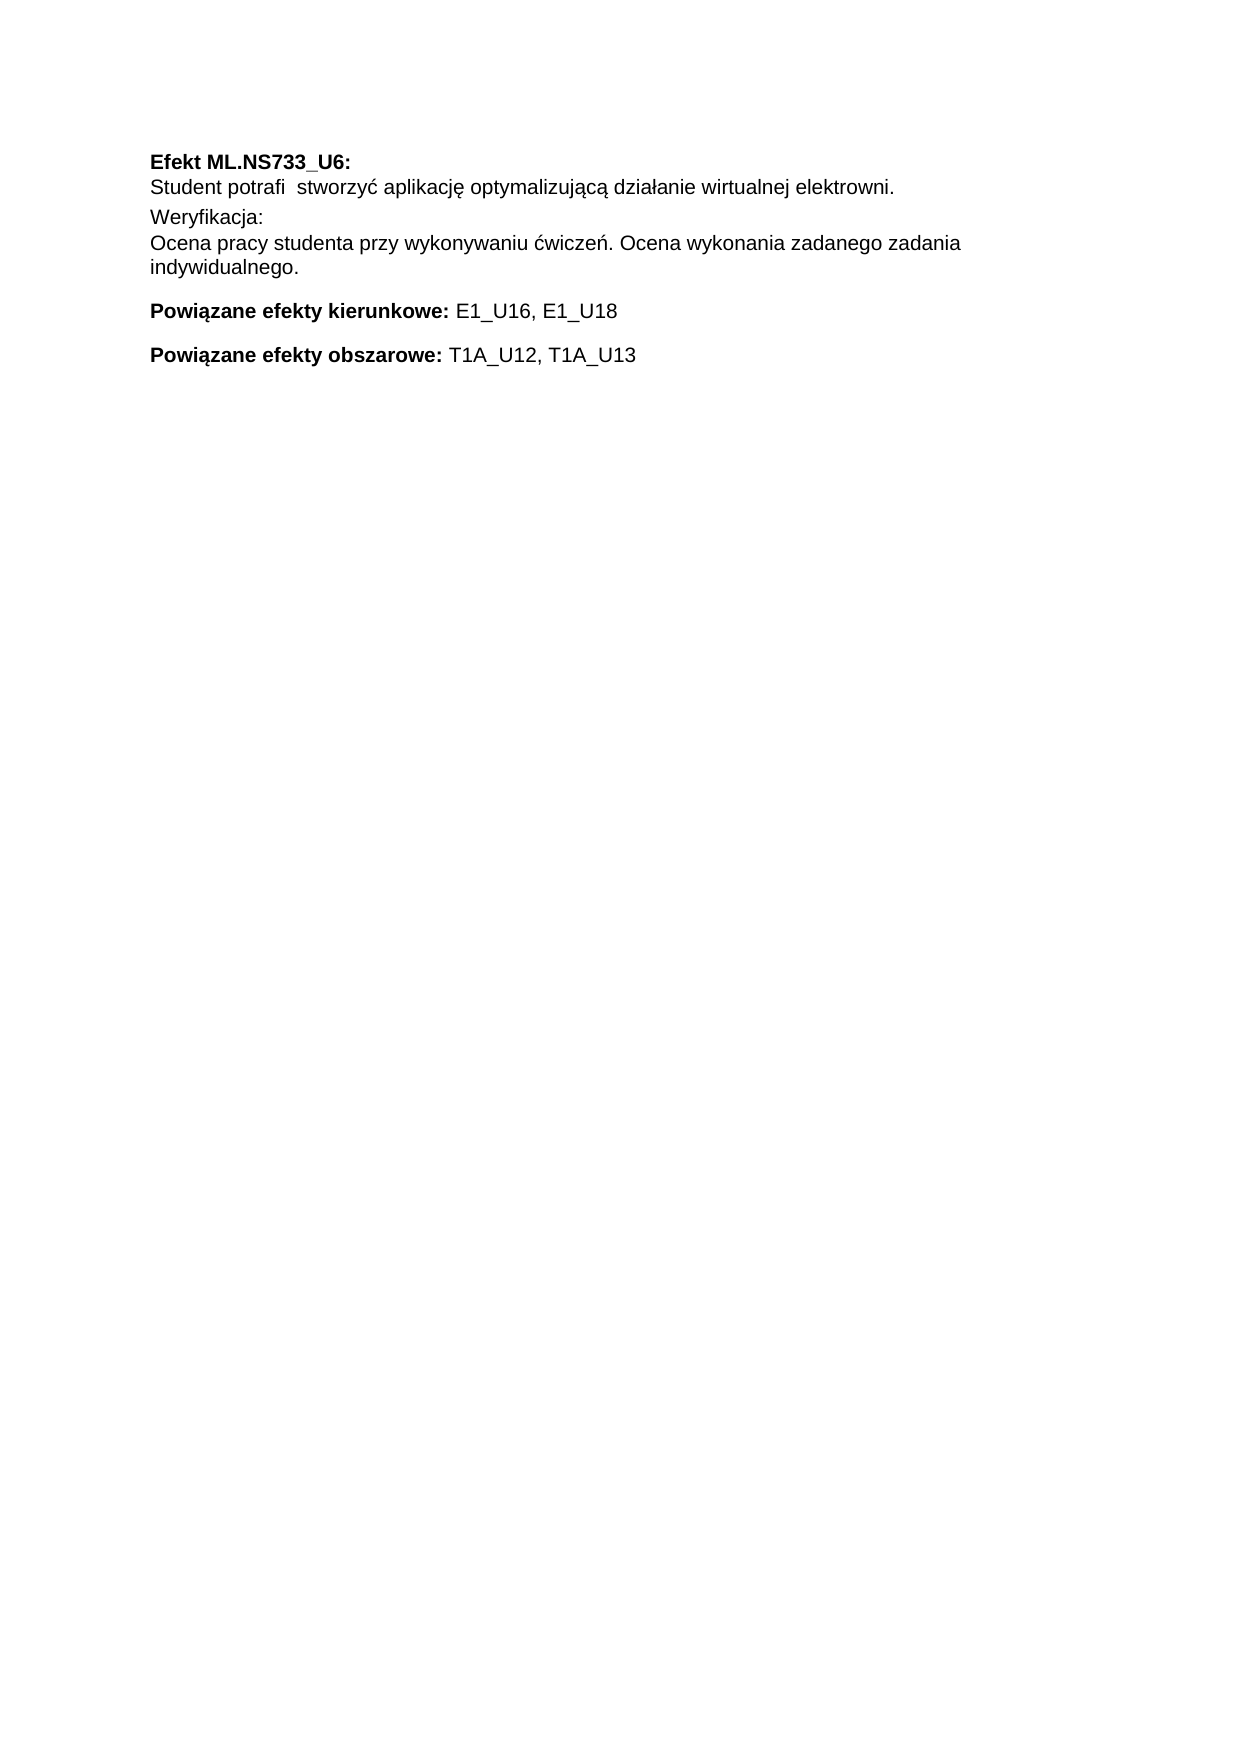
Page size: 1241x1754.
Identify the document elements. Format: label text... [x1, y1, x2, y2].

text Weryfikacja: [150, 205, 1090, 229]
text Student potrafi stworzyć aplikację optymalizującą działanie wirtualnej elektrowni. [150, 175, 1090, 199]
text Efekt ML.NS733_U6: [150, 150, 1090, 174]
text Ocena pracy studenta przy wykonywaniu ćwiczeń. Ocena wykonania zadanego zadania indywidualnego. [150, 231, 1090, 279]
text Powiązane efekty kierunkowe: E1_U16, E1_U18 [150, 299, 1090, 323]
text Powiązane efekty obszarowe: T1A_U12, T1A_U13 [150, 343, 1090, 367]
